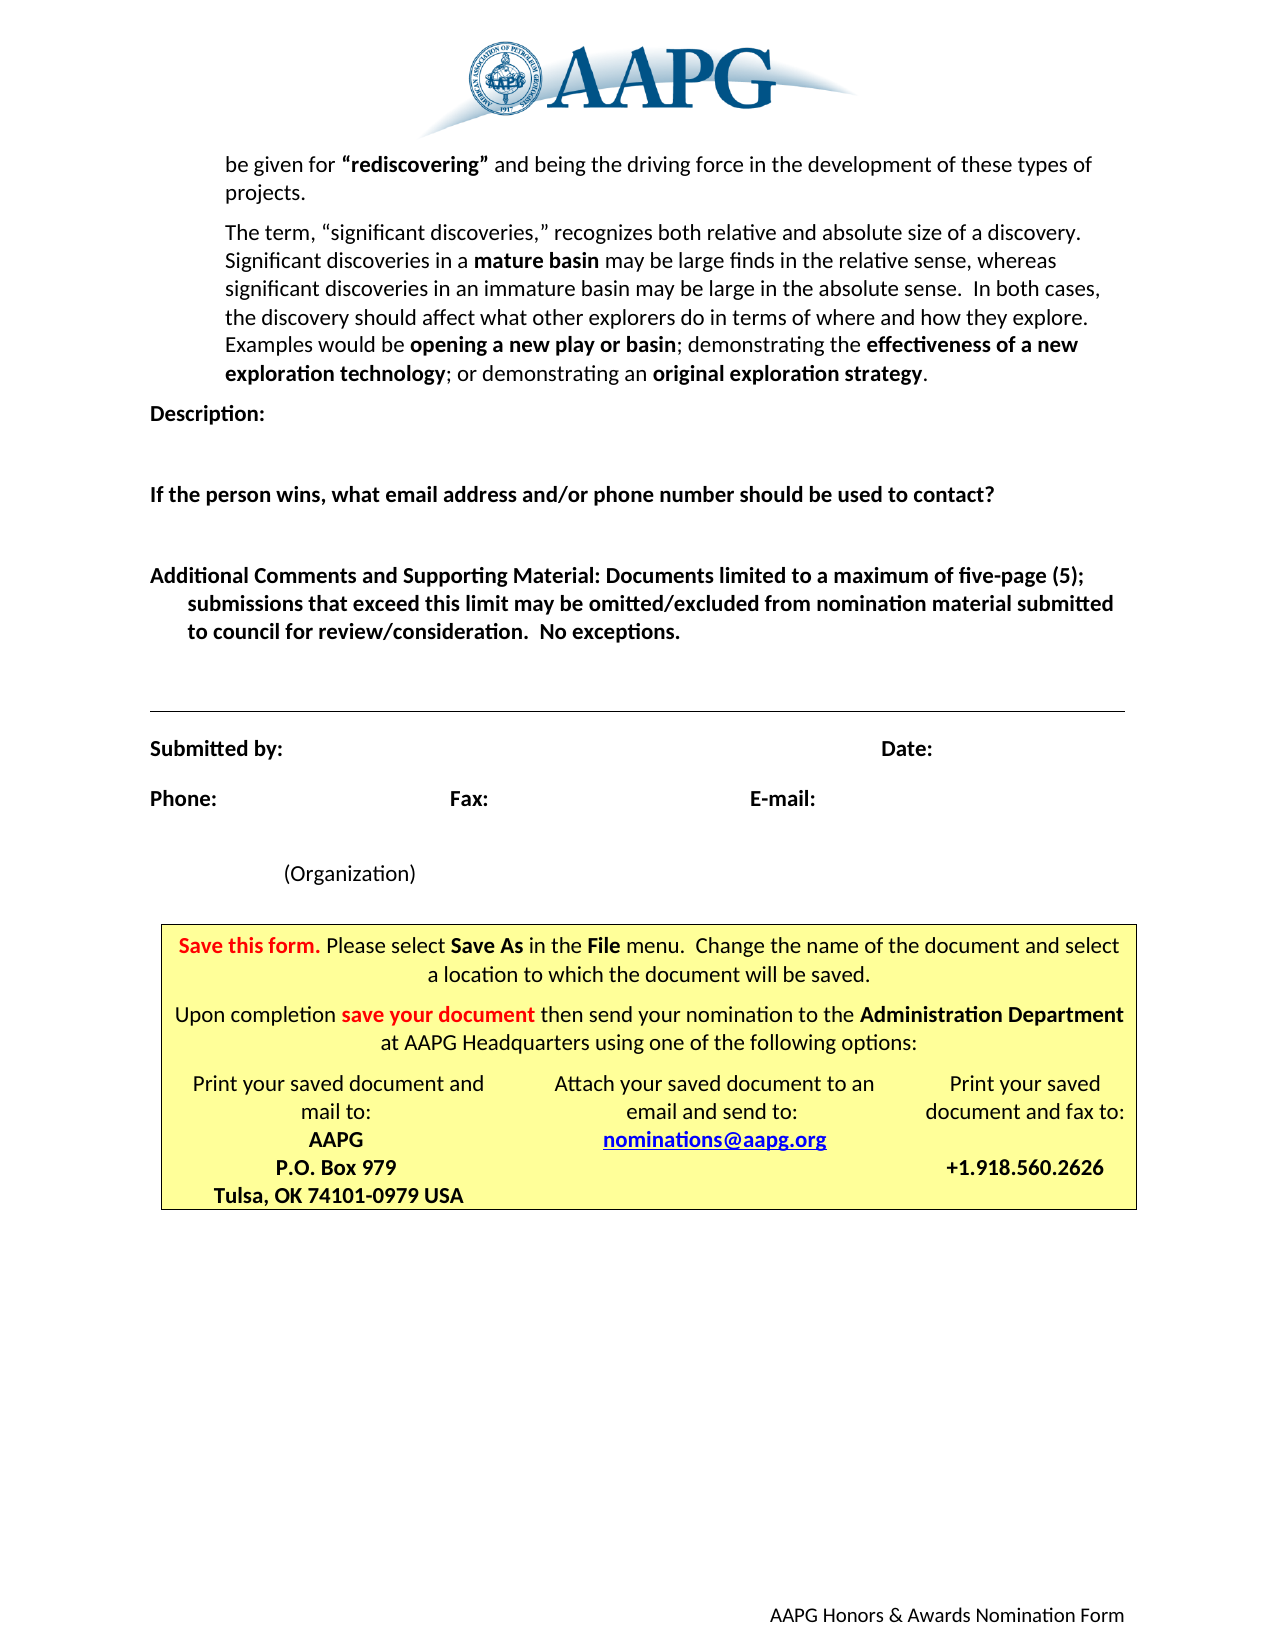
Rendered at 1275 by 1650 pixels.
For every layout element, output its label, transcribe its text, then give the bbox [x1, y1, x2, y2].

text The term, “significant discoveries,” recognizes both relative and absolute size of a discovery. Significant discoveries in a mature basin may be large finds in the relative sense, whereas significant discoveries in an immature basin may be large in the absolute sense. In both cases, the discovery should affect what other explorers do in terms of where and how they explore. Examples would be opening a new play or basin; demonstrating the effectiveness of a new exploration technology; or demonstrating an original exploration strategy. [225, 218, 1125, 387]
table_cell Print your saved document and fax to: +1.918.560.2626 [914, 1056, 1136, 1209]
picture [404, 17, 868, 149]
table_header Save this form. Please select Save As in the File menu. Change the name of the document and select a location to which the document will be saved. Upon completion save your document then send your nomination to the Administration Department at AAPG Headquarters using one of the following options: [162, 925, 1136, 1056]
text Submitted by: Date: [150, 712, 1125, 762]
text (Organization) [216, 862, 1125, 887]
text Additional Comments and Supporting Material: Documents limited to a maximum of five-page (5); submissions that exceed this limit may be omitted/excluded from nomination material submitted to council for review/consideration. No exceptions. [150, 561, 1125, 645]
text If the person wins, what email address and/or phone number should be used to contact? [150, 480, 1125, 508]
text Phone: Fax: E-mail: [150, 787, 1125, 837]
text Description: [150, 399, 1125, 427]
table_cell Attach your saved document to an email and send to: nominations@aapg.org [515, 1056, 914, 1209]
table_cell Print your saved document and mail to: AAPG P.O. Box 979 Tulsa, OK 74101-0979 USA [162, 1056, 515, 1209]
